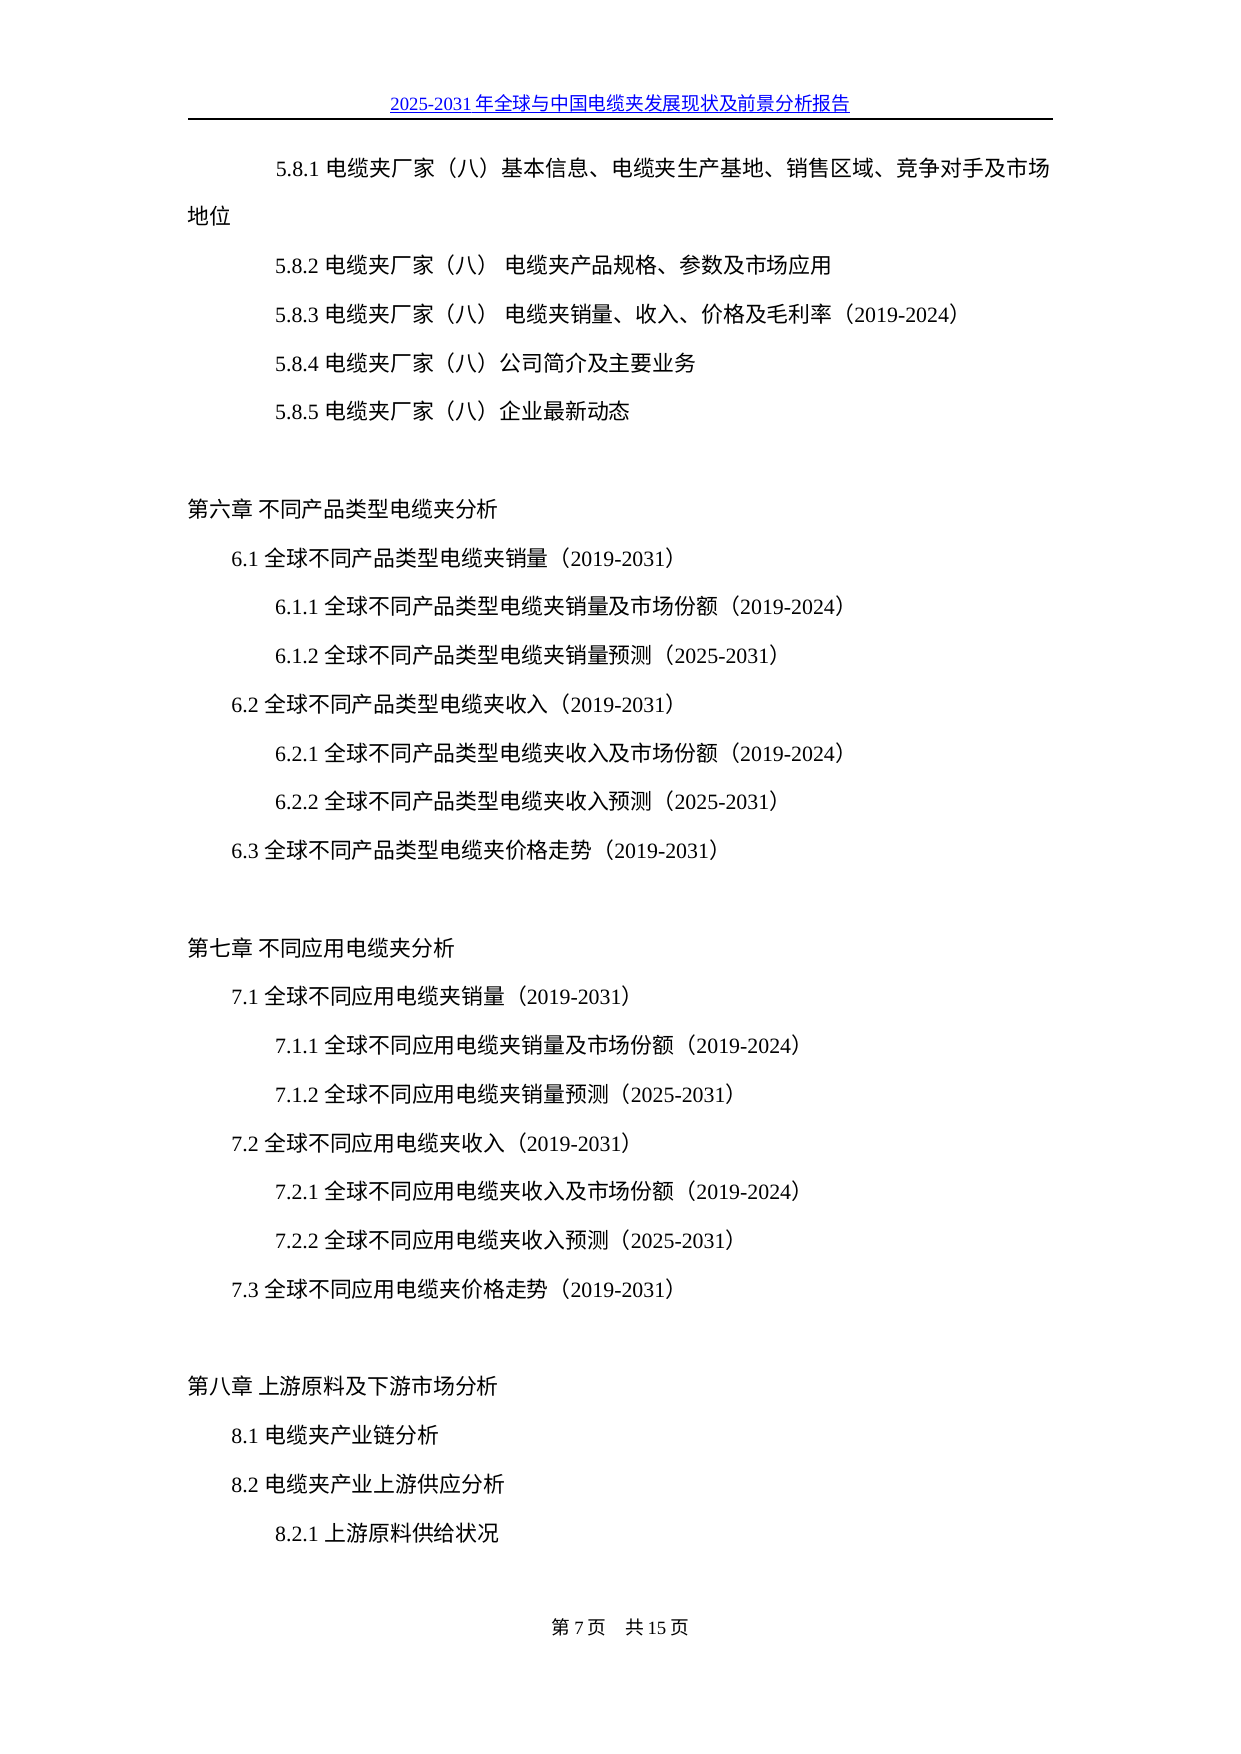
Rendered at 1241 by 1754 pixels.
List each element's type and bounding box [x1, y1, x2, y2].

text [187, 150, 1053, 1548]
